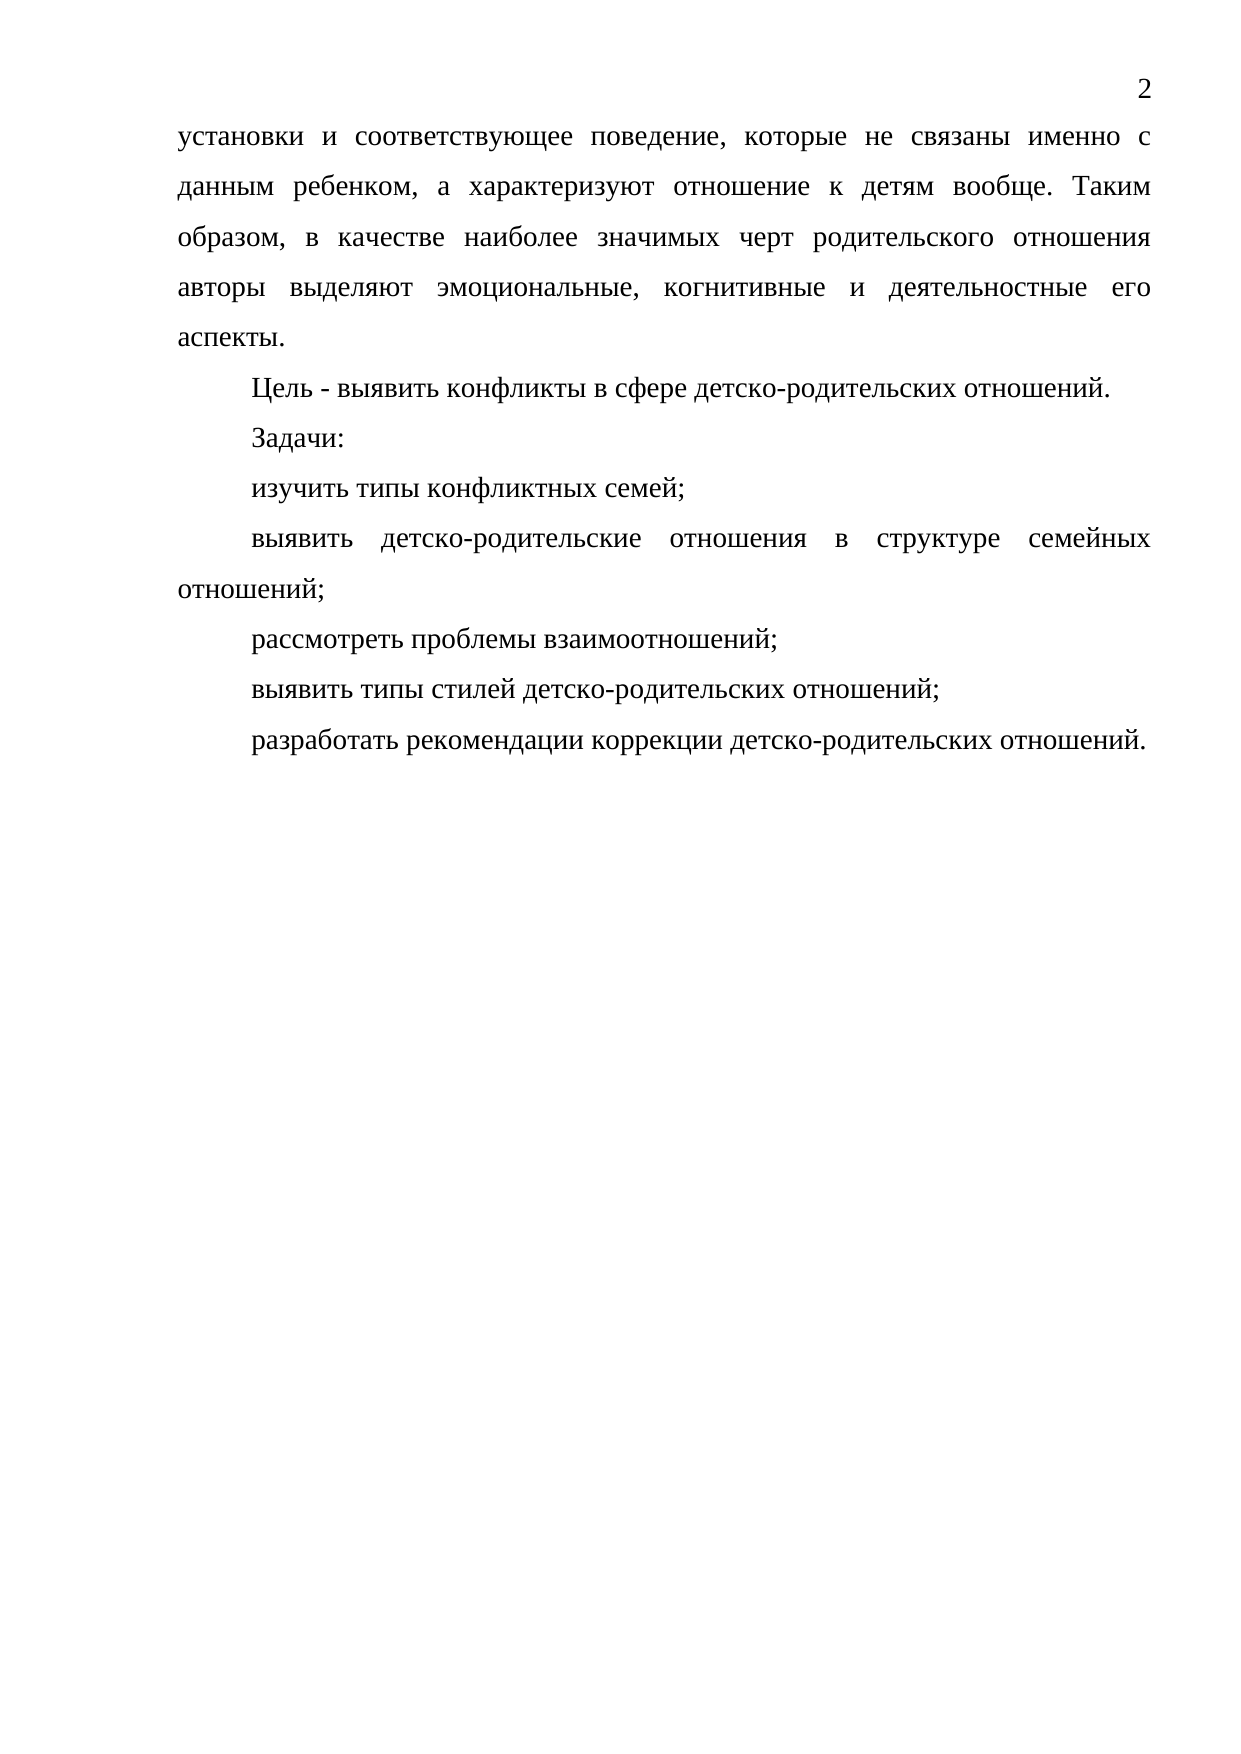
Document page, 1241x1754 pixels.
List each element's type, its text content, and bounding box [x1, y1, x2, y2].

text рассмотреть проблемы взаимоотношений; [177, 621, 1152, 655]
text выявить типы стилей детско-родительских отношений; [177, 672, 1152, 705]
text Задачи: [177, 420, 1152, 453]
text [177, 118, 1152, 353]
text выявить детско-родительские отношения в структуре семейных отношений; [177, 521, 1152, 604]
text разработать рекомендации коррекции детско-родительских отношений. [177, 722, 1152, 755]
text Цель - выявить конфликты в сфере детско-родительских отношений. [177, 370, 1152, 403]
text изучить типы конфликтных семей; [177, 470, 1152, 504]
